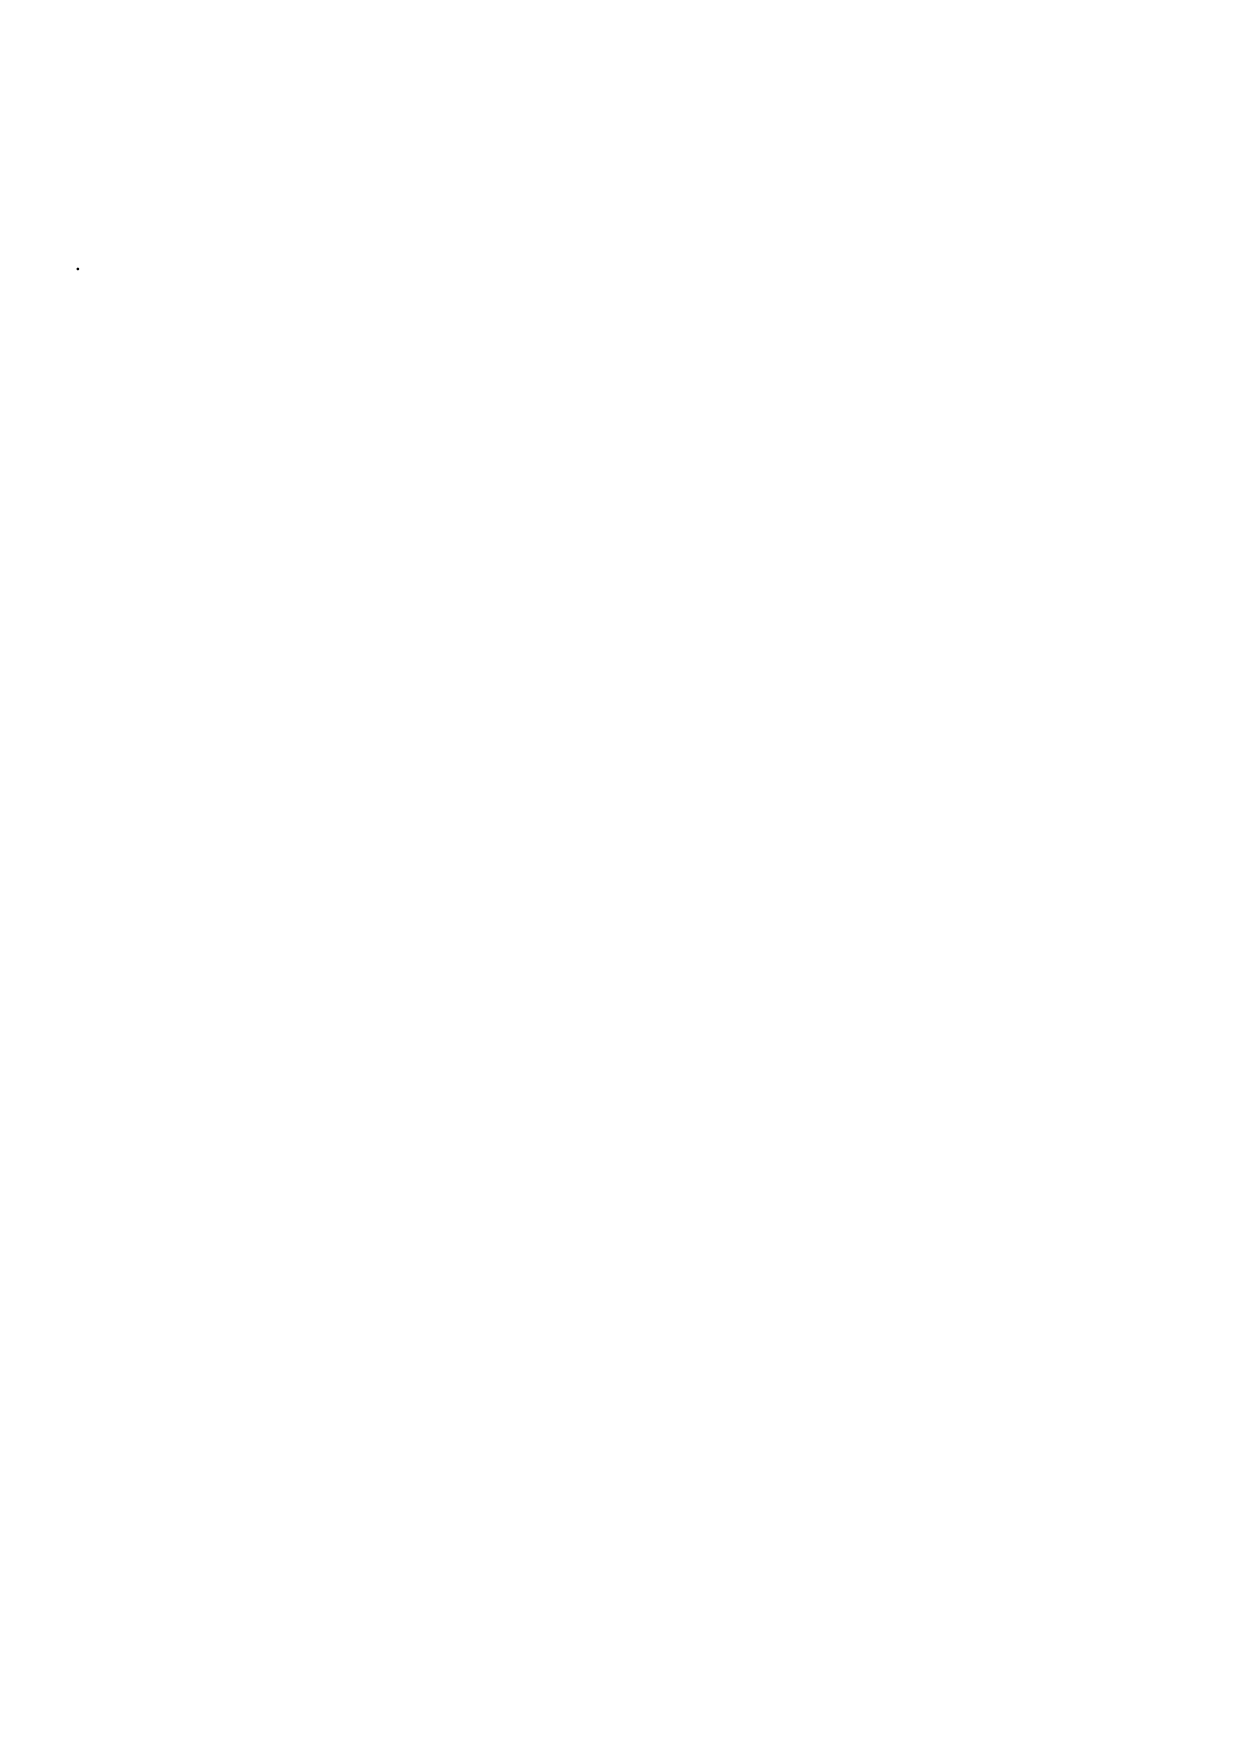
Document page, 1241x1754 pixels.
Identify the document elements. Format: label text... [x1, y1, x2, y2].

text . [75, 249, 1236, 275]
